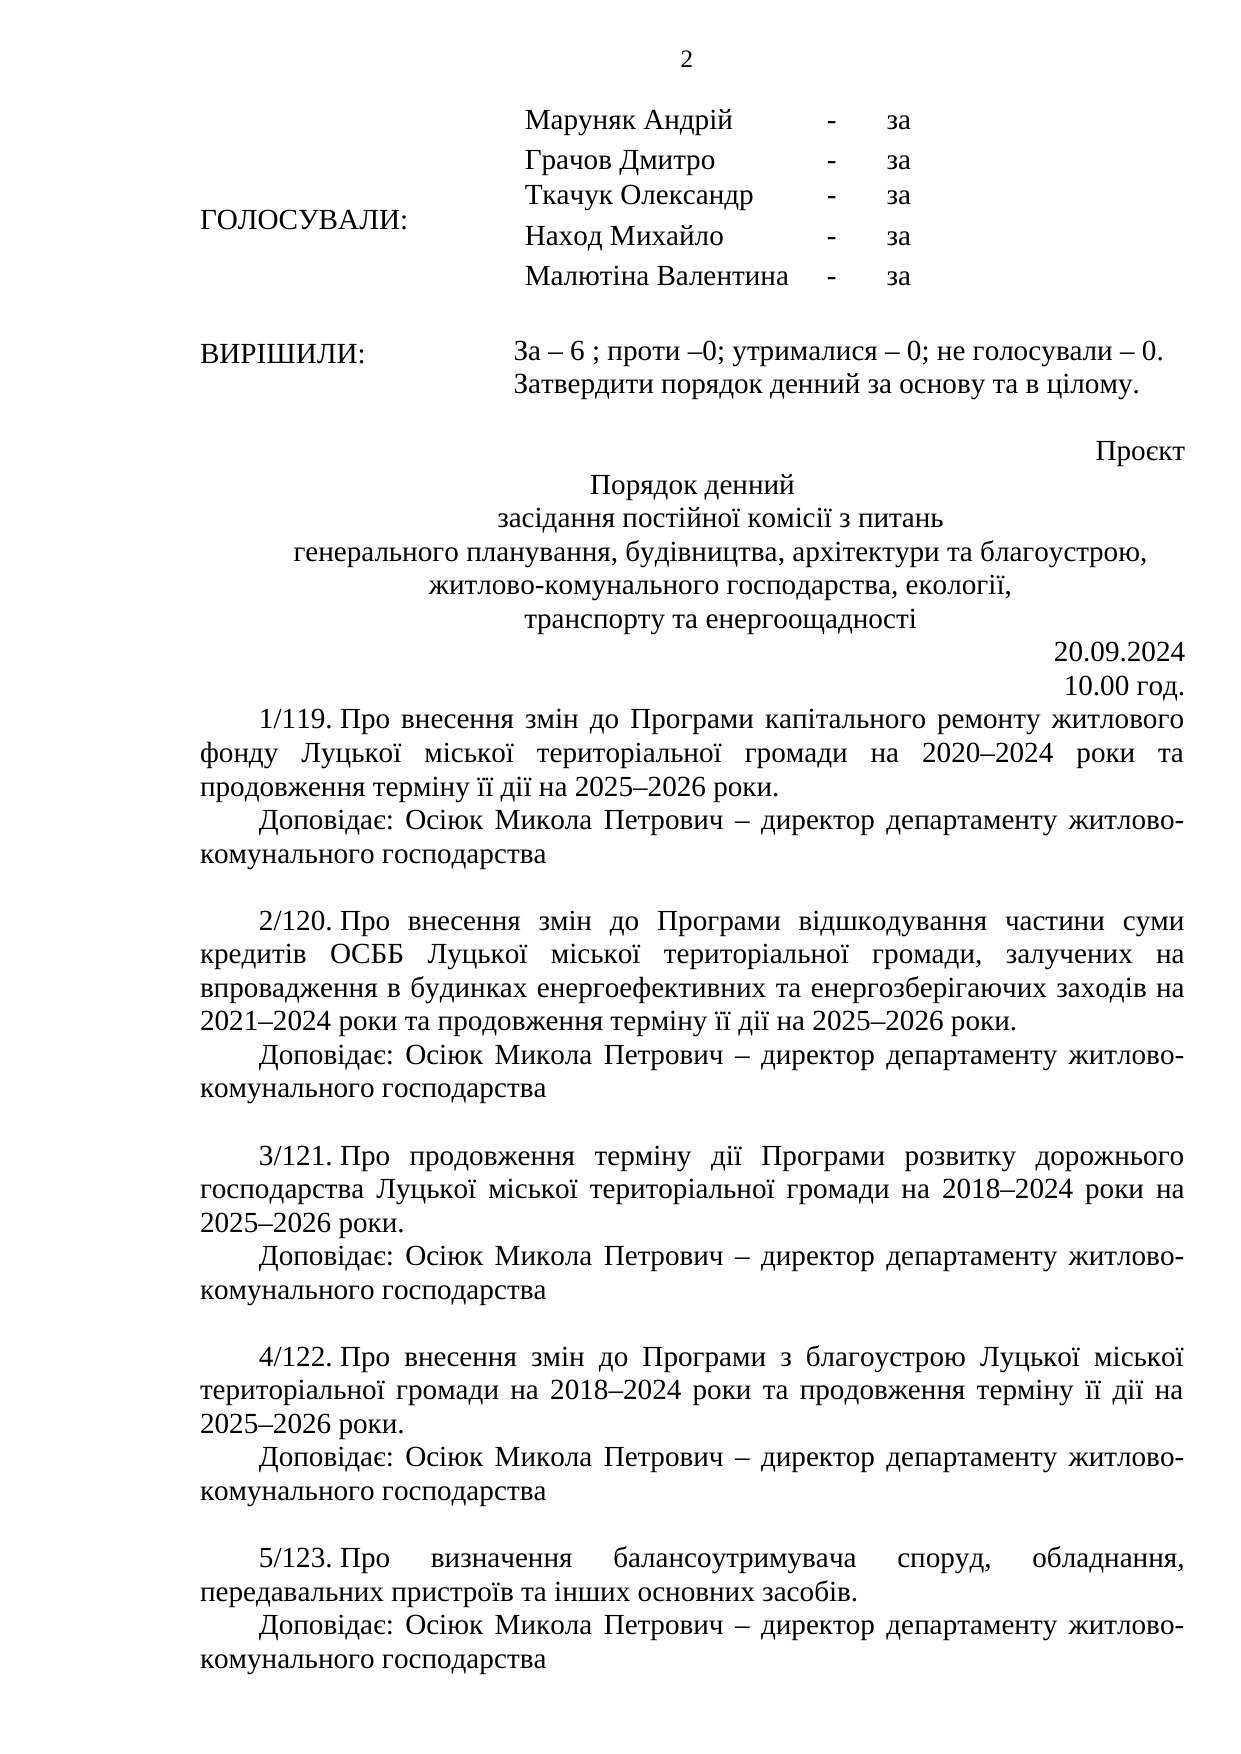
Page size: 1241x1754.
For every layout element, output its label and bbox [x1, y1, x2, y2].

table_cell [502, 102, 1196, 400]
table_cell [189, 400, 1196, 1674]
table_cell [189, 102, 502, 400]
